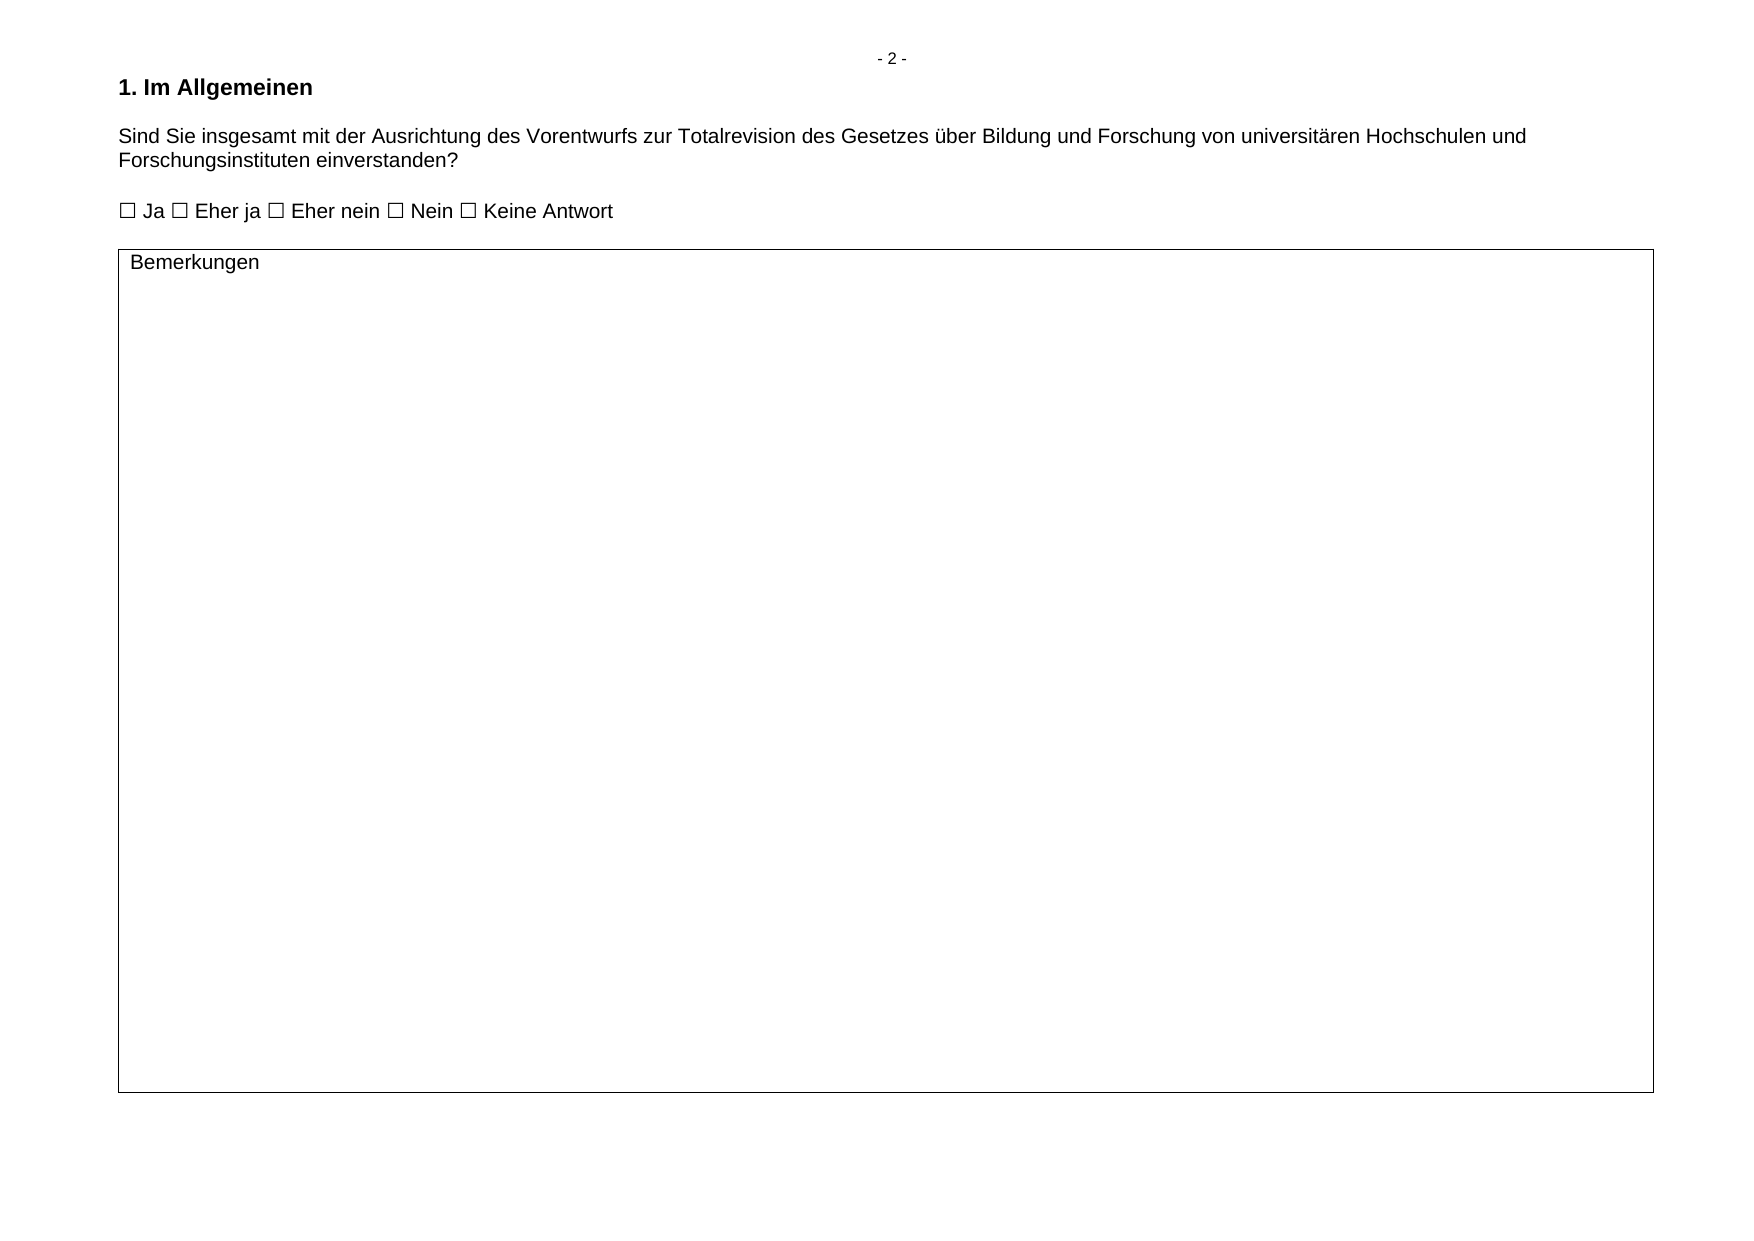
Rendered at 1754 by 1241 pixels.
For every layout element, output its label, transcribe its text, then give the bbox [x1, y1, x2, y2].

table_header [119, 250, 1653, 1092]
text Sind Sie insgesamt mit der Ausrichtung des Vorentwurfs zur Totalrevision des Gesetzes über Bildung und Forschung von universitären Hochschulen und Forschungsinstituten einverstanden? [118, 124, 1665, 172]
text 1. Im Allgemeinen [118, 74, 1665, 100]
text ☐ Ja ☐ Eher ja ☐ Eher nein ☐ Nein ☐ Keine Antwort [118, 196, 1665, 224]
